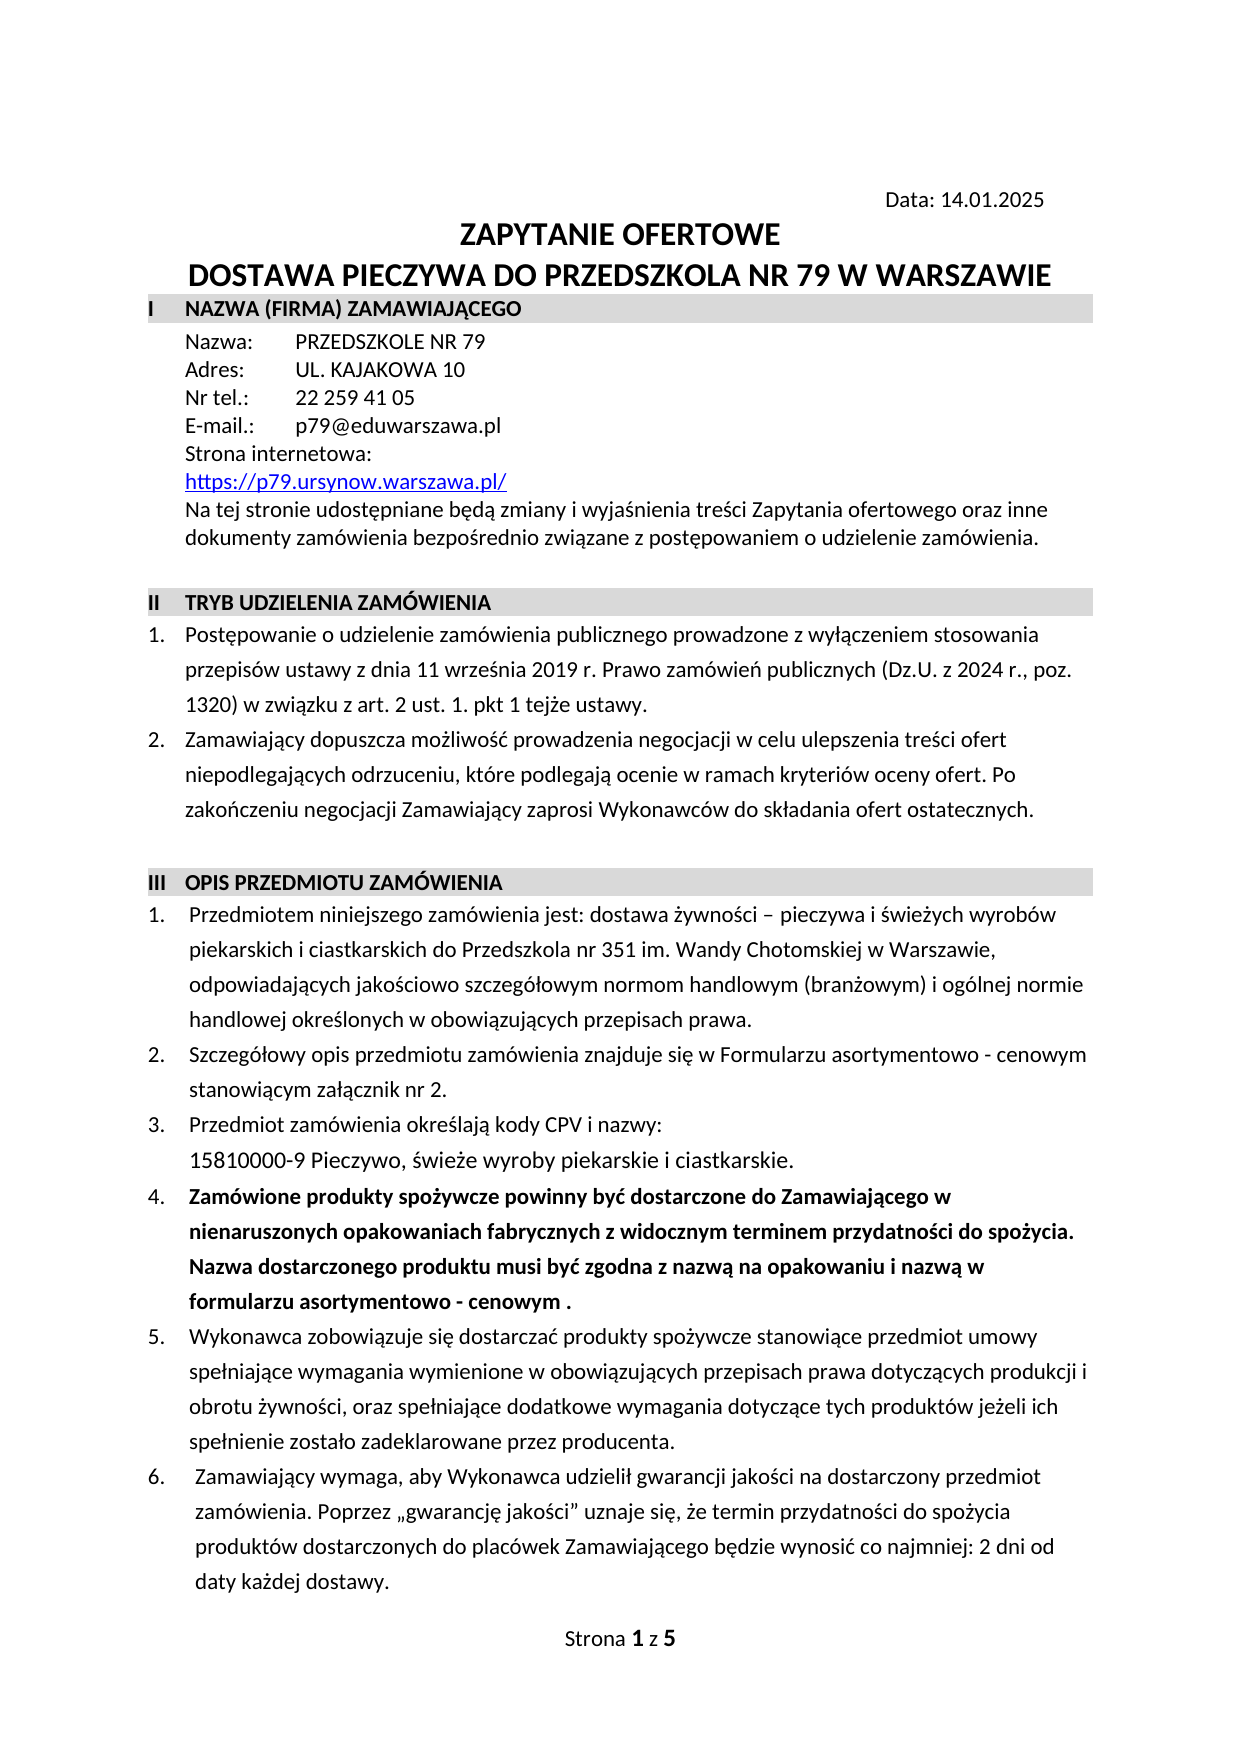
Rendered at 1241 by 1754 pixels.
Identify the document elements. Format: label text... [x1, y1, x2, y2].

list Postępowanie o udzielenie zamówienia publicznego prowadzone z wyłączeniem stosowania przepisów ustawy z dnia 11 września 2019 r. Prawo zamówień publicznych (Dz.U. z 2024 r., poz. 1320) w związku z art. 2 ust. 1. pkt 1 tejże ustawy. [148, 621, 1093, 719]
text Strona internetowa: [185, 439, 1093, 467]
text E-mail.: p79@eduwarszawa.pl [185, 411, 1093, 439]
text https://p79.ursynow.warszawa.pl/ [185, 467, 1093, 495]
list Przedmiotem niniejszego zamówienia jest: dostawa żywności – pieczywa i świeżych wyrobów piekarskich i ciastkarskich do Przedszkola nr 351 im. Wandy Chotomskiej w Warszawie, odpowiadających jakościowo szczegółowym normom handlowym (branżowym) i ogólnej normie handlowej określonych w obowiązujących przepisach prawa. [148, 900, 1093, 1033]
list Nazwa: PRZEDSZKOLE NR 79 [185, 327, 1093, 355]
list Zamawiający dopuszcza możliwość prowadzenia negocjacji w celu ulepszenia treści ofert niepodlegających odrzuceniu, które podlegają ocenie w ramach kryteriów oceny ofert. Po zakończeniu negocjacji Zamawiający zaprosi Wykonawców do składania ofert ostatecznych. [148, 726, 1093, 824]
text ZAPYTANIE OFERTOWE [148, 213, 1093, 254]
list OPIS PRZEDMIOTU ZAMÓWIENIA [148, 868, 1093, 896]
list TRYB UDZIELENIA ZAMÓWIENIA [148, 588, 1093, 616]
text DOSTAWA PIECZYWA DO PRZEDSZKOLA NR 79 W WARSZAWIE [148, 254, 1093, 294]
text Na tej stronie udostępniane będą zmiany i wyjaśnienia treści Zapytania ofertowego oraz inne dokumenty zamówienia bezpośrednio związane z postępowaniem o udzielenie zamówienia. [185, 495, 1093, 551]
list Szczegółowy opis przedmiotu zamówienia znajduje się w Formularzu asortymentowo - cenowym stanowiącym załącznik nr 2. [148, 1040, 1093, 1103]
list Zamawiający wymaga, aby Wykonawca udzielił gwarancji jakości na dostarczony przedmiot zamówienia. Poprzez „gwarancję jakości” uznaje się, że termin przydatności do spożycia produktów dostarczonych do placówek Zamawiającego będzie wynosić co najmniej: 2 dni od daty każdej dostawy. [148, 1462, 1093, 1595]
list Zamówione produkty spożywcze powinny być dostarczone do Zamawiającego w nienaruszonych opakowaniach fabrycznych z widocznym terminem przydatności do spożycia. Nazwa dostarczonego produktu musi być zgodna z nazwą na opakowaniu i nazwą w formularzu asortymentowo - cenowym . [148, 1182, 1093, 1315]
text Nr tel.: 22 259 41 05 [185, 383, 1093, 411]
text Data: 14.01.2025 [148, 185, 1093, 213]
list NAZWA (FIRMA) ZAMAWIAJĄCEGO [148, 294, 1093, 323]
list Wykonawca zobowiązuje się dostarczać produkty spożywcze stanowiące przedmiot umowy spełniające wymagania wymienione w obowiązujących przepisach prawa dotyczących produkcji i obrotu żywności, oraz spełniające dodatkowe wymagania dotyczące tych produktów jeżeli ich spełnienie zostało zadeklarowane przez producenta. [148, 1322, 1093, 1455]
list Przedmiot zamówienia określają kody CPV i nazwy: 15810000-9 Pieczywo, świeże wyroby piekarskie i ciastkarskie. [148, 1110, 1093, 1175]
text Adres: UL. KAJAKOWA 10 [185, 355, 1093, 383]
